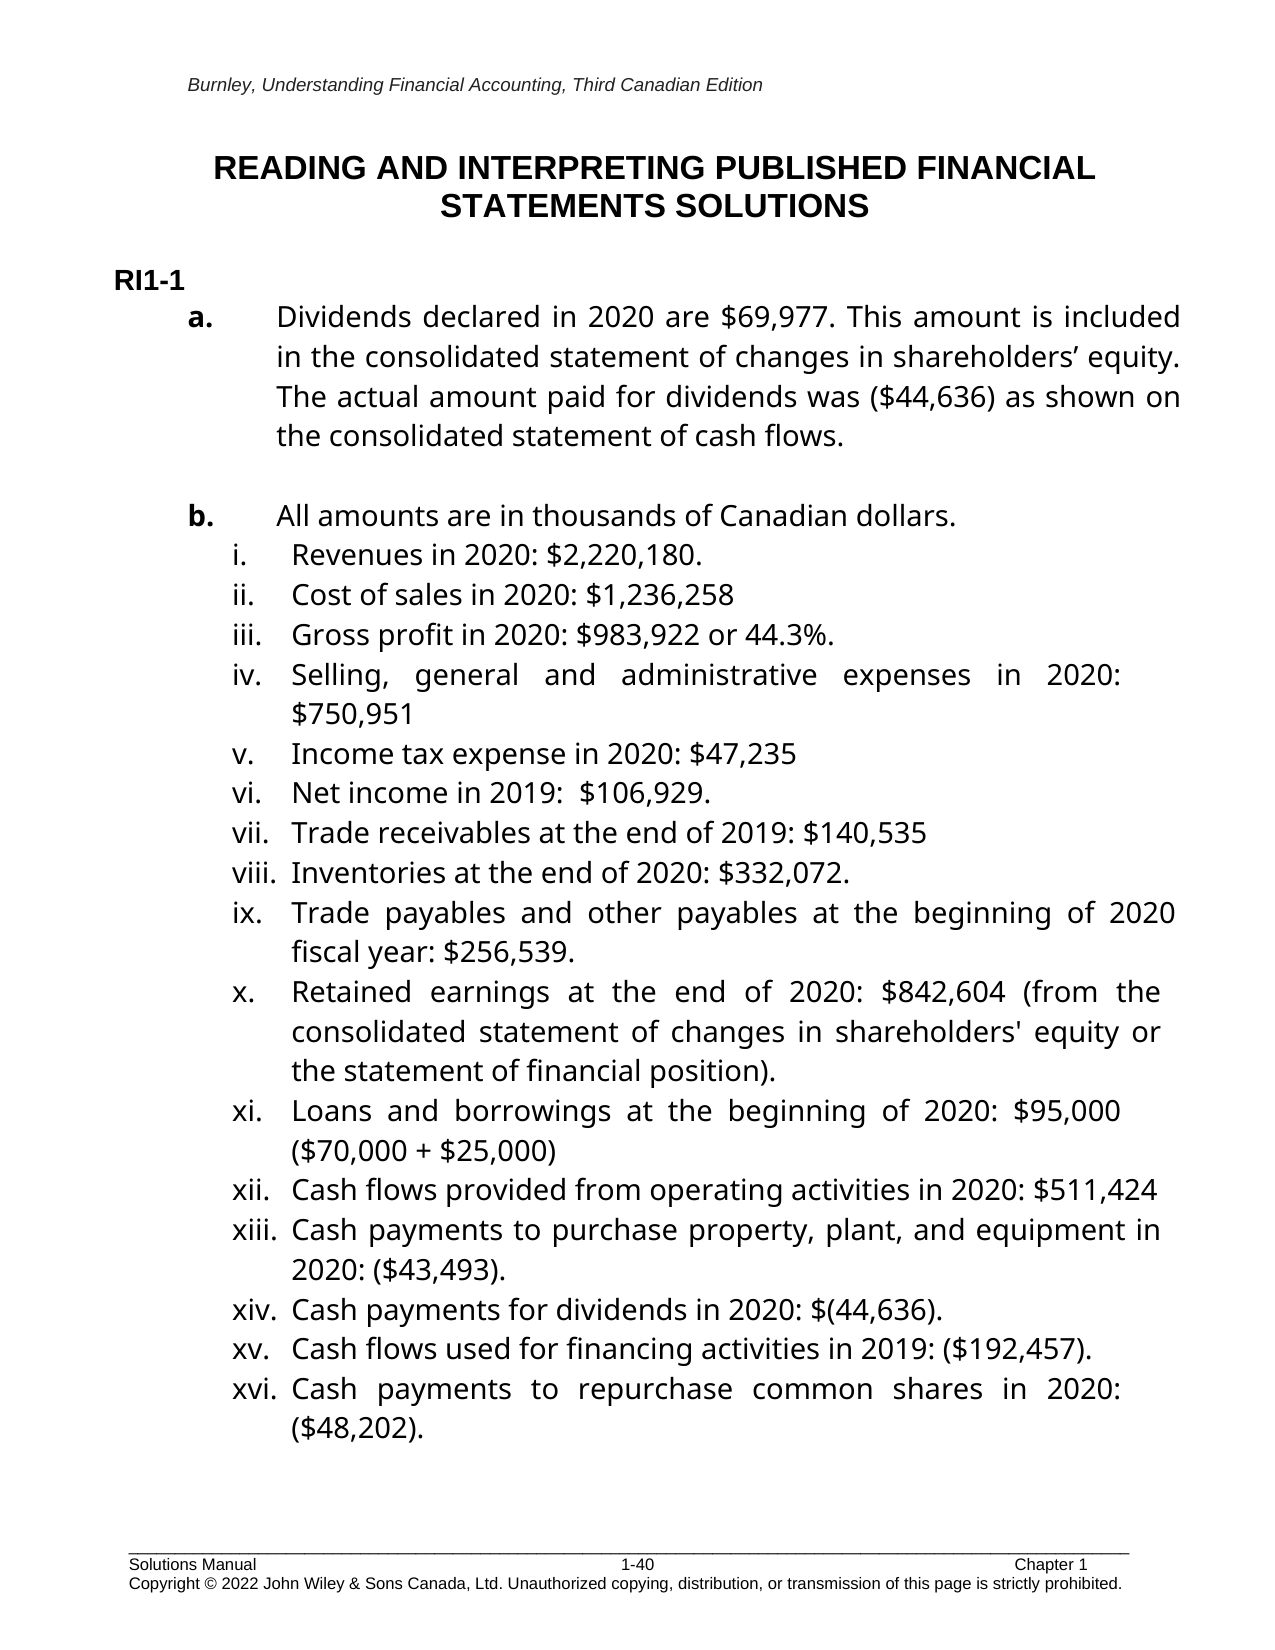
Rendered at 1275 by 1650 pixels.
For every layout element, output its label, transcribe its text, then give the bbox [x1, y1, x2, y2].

text viii. Inventories at the end of 2020: $332,072. [187, 852, 1122, 892]
text i. Revenues in 2020: $2,220,180. [187, 535, 1241, 574]
text ix. Trade payables and other payables at the beginning of 2020 fiscal year: $256,539. [187, 892, 1177, 971]
text iii. Gross profit in 2020: $983,922 or 44.3%. [187, 614, 1122, 654]
text iv. Selling, general and administrative expenses in 2020: $750,951 [187, 654, 1122, 733]
text xi. Loans and borrowings at the beginning of 2020: $95,000 ($70,000 + $25,000) [187, 1090, 1122, 1170]
text x. Retained earnings at the end of 2020: $842,604 (from the consolidated statement of changes in shareholders' equity or the statement of financial position). [187, 971, 1162, 1090]
text xv. Cash flows used for financing activities in 2019: ($192,457). [187, 1328, 1122, 1368]
text xvi. Cash payments to repurchase common shares in 2020: ($48,202). [187, 1368, 1122, 1447]
text b. All amounts are in thousands of Canadian dollars. [187, 495, 1122, 535]
text RI1-1 [114, 263, 1122, 297]
text xiv. Cash payments for dividends in 2020: $(44,636). [187, 1289, 1226, 1328]
text vi. Net income in 2019: $106,929. [187, 773, 1122, 812]
text v. Income tax expense in 2020: $47,235 [187, 733, 1122, 773]
text a. Dividends declared in 2020 are $69,977. This amount is included in the consolidated statement of changes in shareholders’ equity. The actual amount paid for dividends was ($44,636) as shown on the consolidated statement of cash flows. [187, 297, 1182, 455]
text vii. Trade receivables at the end of 2019: $140,535 [187, 812, 1122, 852]
text ii. Cost of sales in 2020: $1,236,258 [187, 574, 1241, 614]
text xii. Cash flows provided from operating activities in 2020: $511,424 [187, 1170, 1182, 1209]
text xiii. Cash payments to purchase property, plant, and equipment in 2020: ($43,493). [187, 1209, 1162, 1289]
text READING AND INTERPRETING PUBLISHED FINANCIAL STATEMENTS SOLUTIONS [187, 148, 1122, 224]
